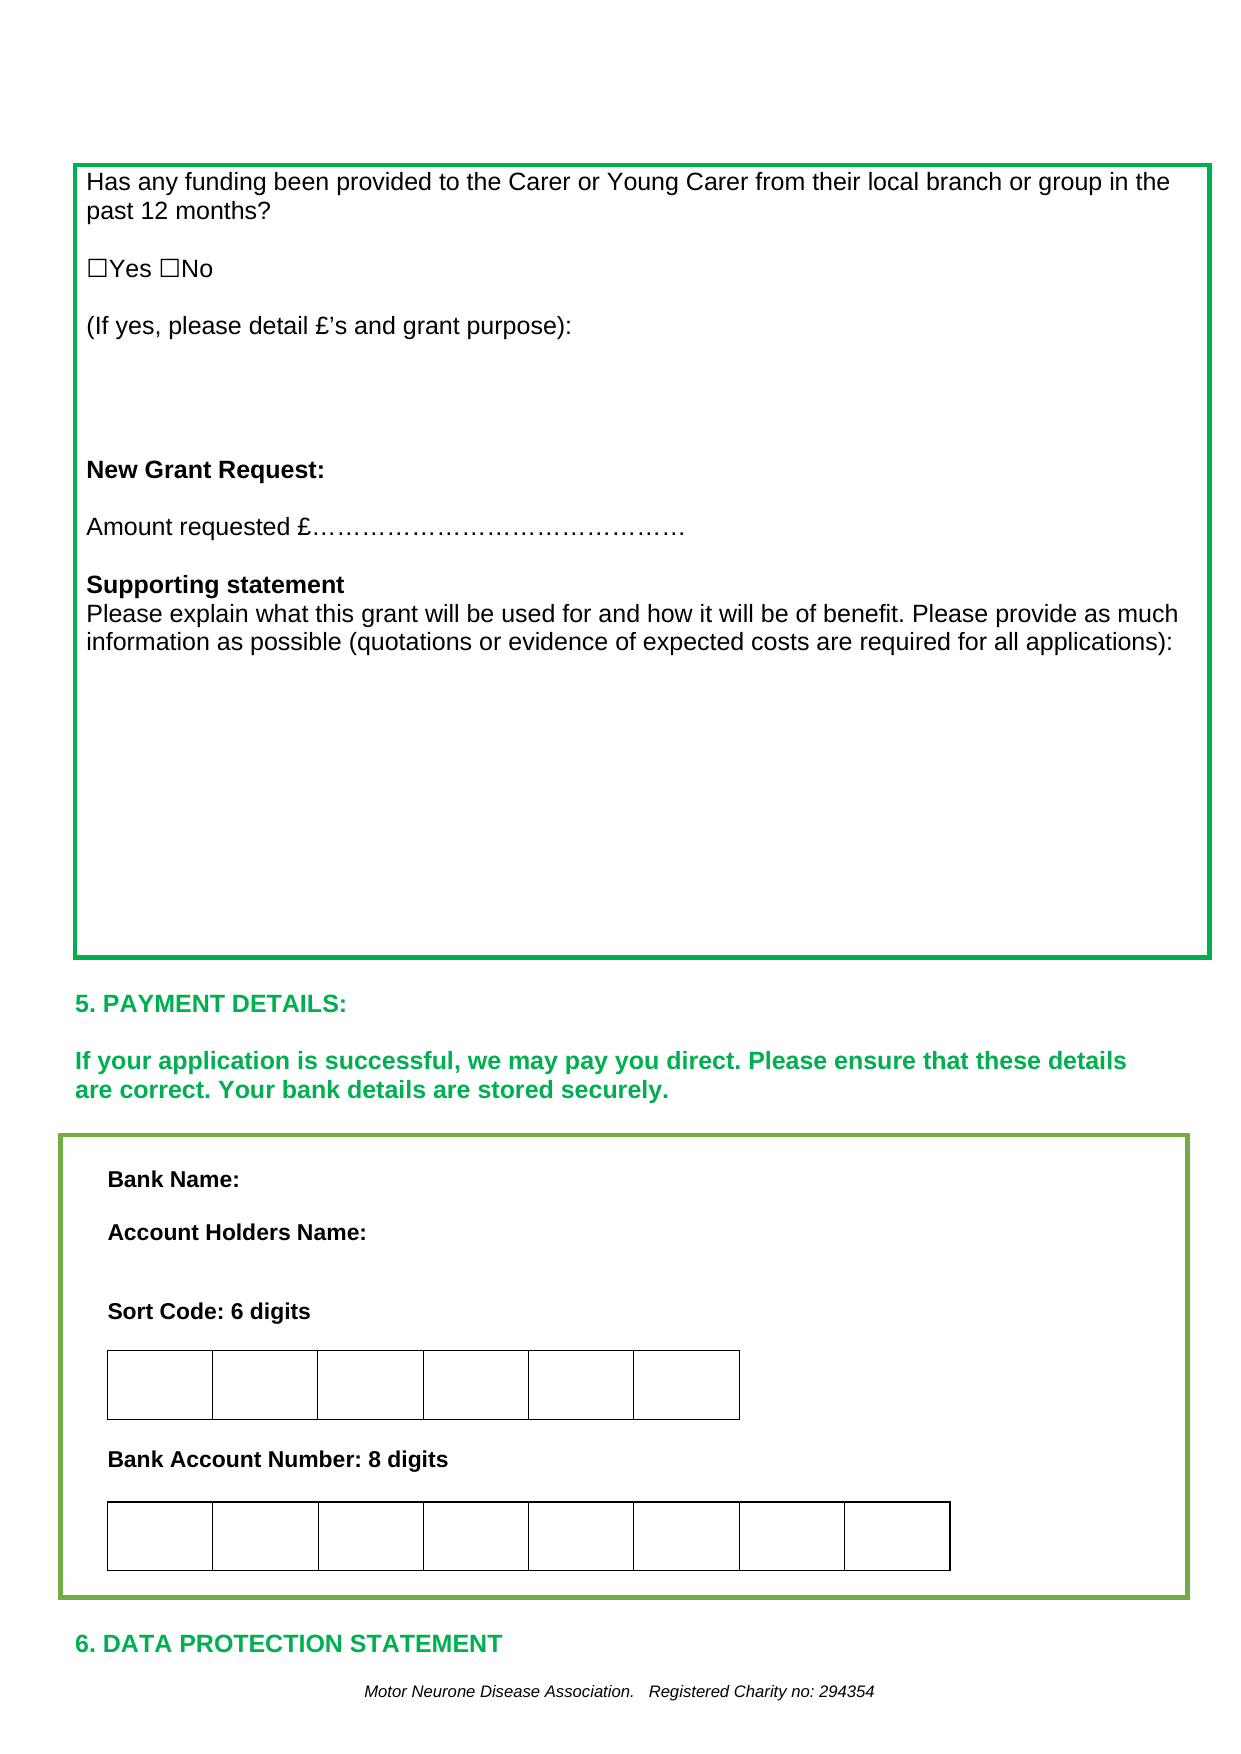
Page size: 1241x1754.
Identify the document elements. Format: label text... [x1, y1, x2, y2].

text 6. DATA PROTECTION STATEMENT [75, 1629, 1165, 1658]
table_header Has any funding been provided to the Carer or Young Carer from their local branch or group in the past 12 months? ☐Yes ☐No (If yes, please detail £’s and grant purpose): New Grant Request: Amount requested £……………………………………… Supporting statement Please explain what this grant will be used for and how it will be of benefit. Please provide as much information as possible (quotations or evidence of expected costs are required for all applications): [77, 167, 1207, 955]
table_header Bank Name: Account Holders Name: Sort Code: 6 digits Bank Account Number: 8 digits [63, 1137, 1185, 1595]
text If your application is successful, we may pay you direct. Please ensure that these details are correct. Your bank details are stored securely. [75, 1046, 1165, 1104]
text 5. PAYMENT DETAILS: [75, 989, 1165, 1017]
